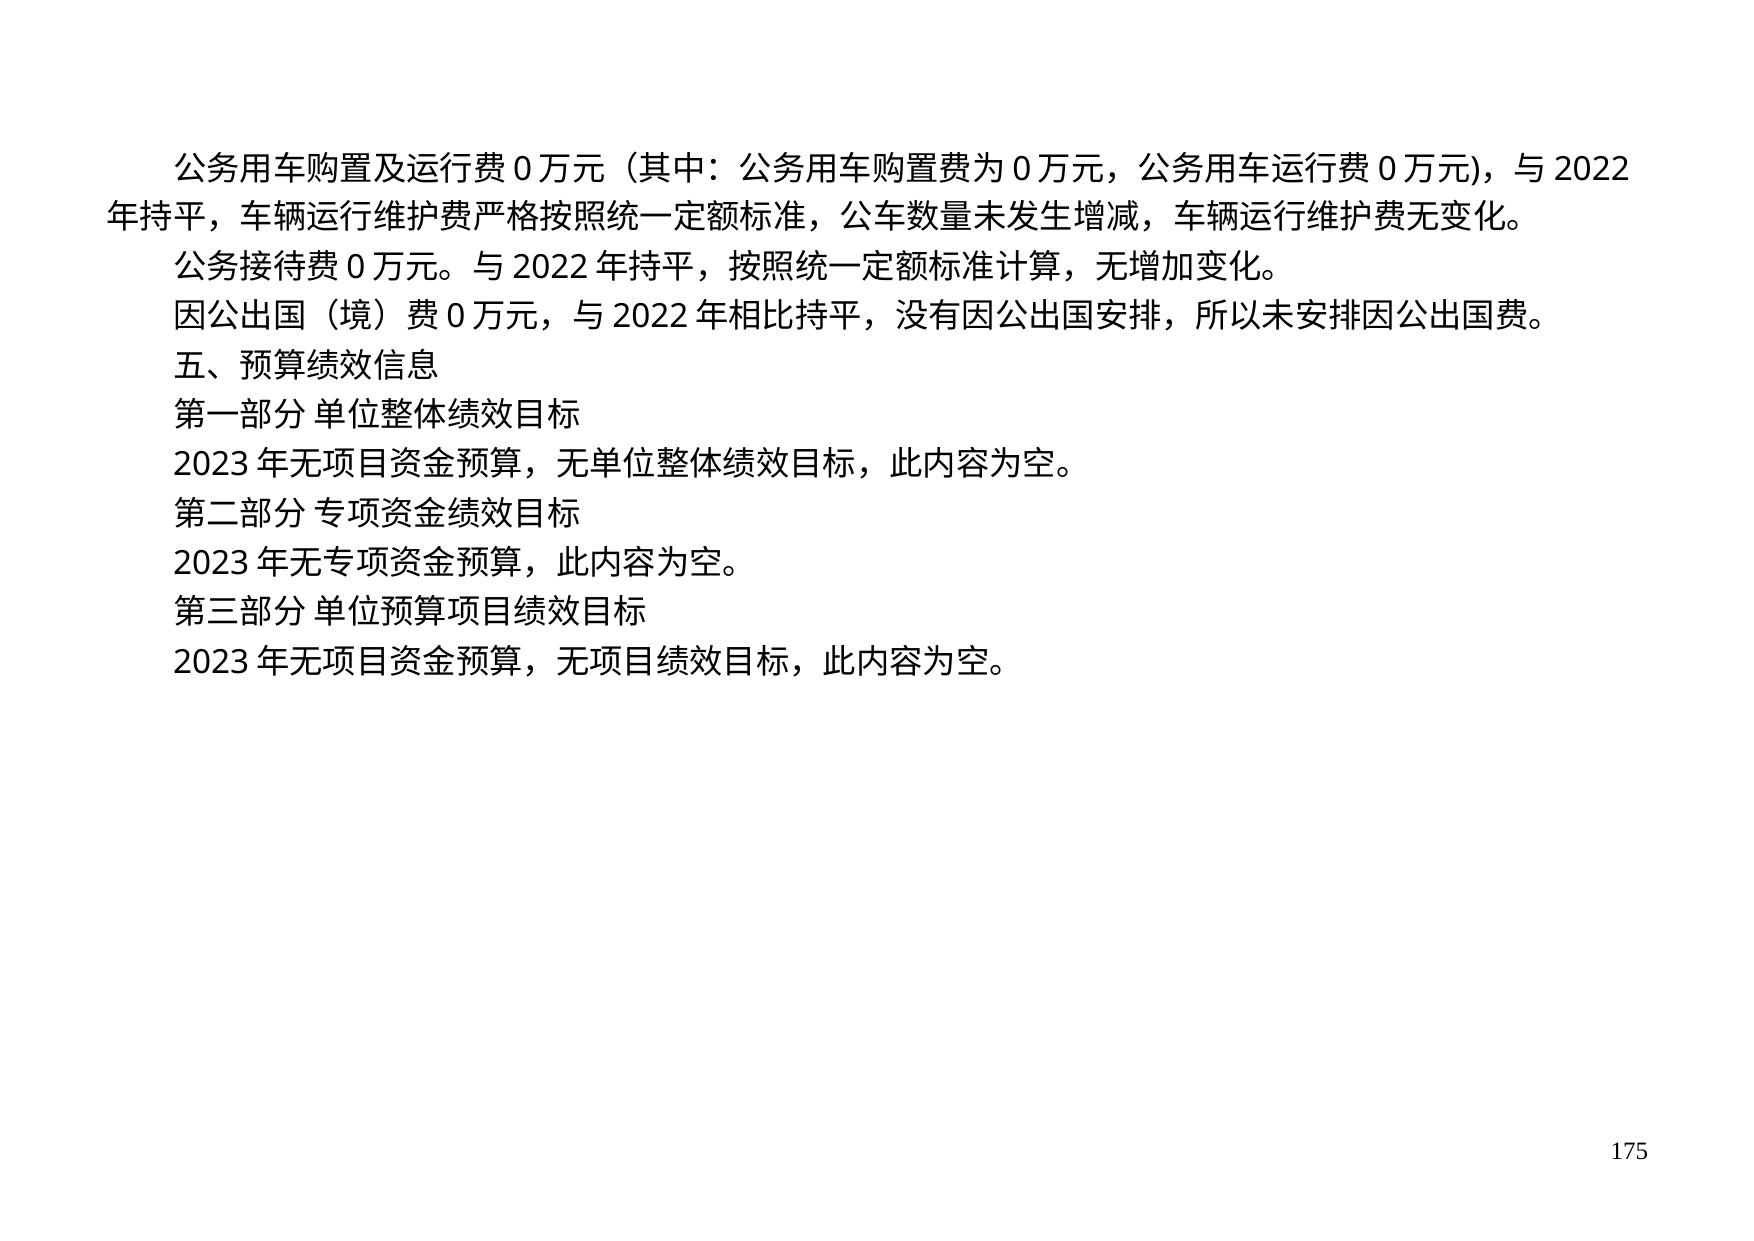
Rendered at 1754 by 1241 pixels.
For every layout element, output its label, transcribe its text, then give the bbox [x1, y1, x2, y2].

text 2023年无项目资金预算，无单位整体绩效目标，此内容为空。 [106, 437, 1648, 485]
text 2023年无项目资金预算，无项目绩效目标，此内容为空。 [106, 634, 1648, 683]
text 2023年无专项资金预算，此内容为空。 [106, 536, 1648, 584]
text 因公出国（境）费0万元，与2022年相比持平，没有因公出国安排，所以未安排因公出国费。 [106, 289, 1648, 337]
text 第三部分 单位预算项目绩效目标 [106, 585, 1648, 633]
text 公务用车购置及运行费0万元（其中：公务用车购置费为0万元，公务用车运行费0万元)，与2022年持平，车辆运行维护费严格按照统一定额标准，公车数量未发生增减，车辆运行维护费无变化。 [106, 142, 1648, 238]
text 五、预算绩效信息 [106, 338, 1648, 387]
text 公务接待费0万元。与2022年持平，按照统一定额标准计算，无增加变化。 [106, 239, 1648, 288]
text 第一部分 单位整体绩效目标 [106, 388, 1648, 436]
text 第二部分 专项资金绩效目标 [106, 486, 1648, 535]
